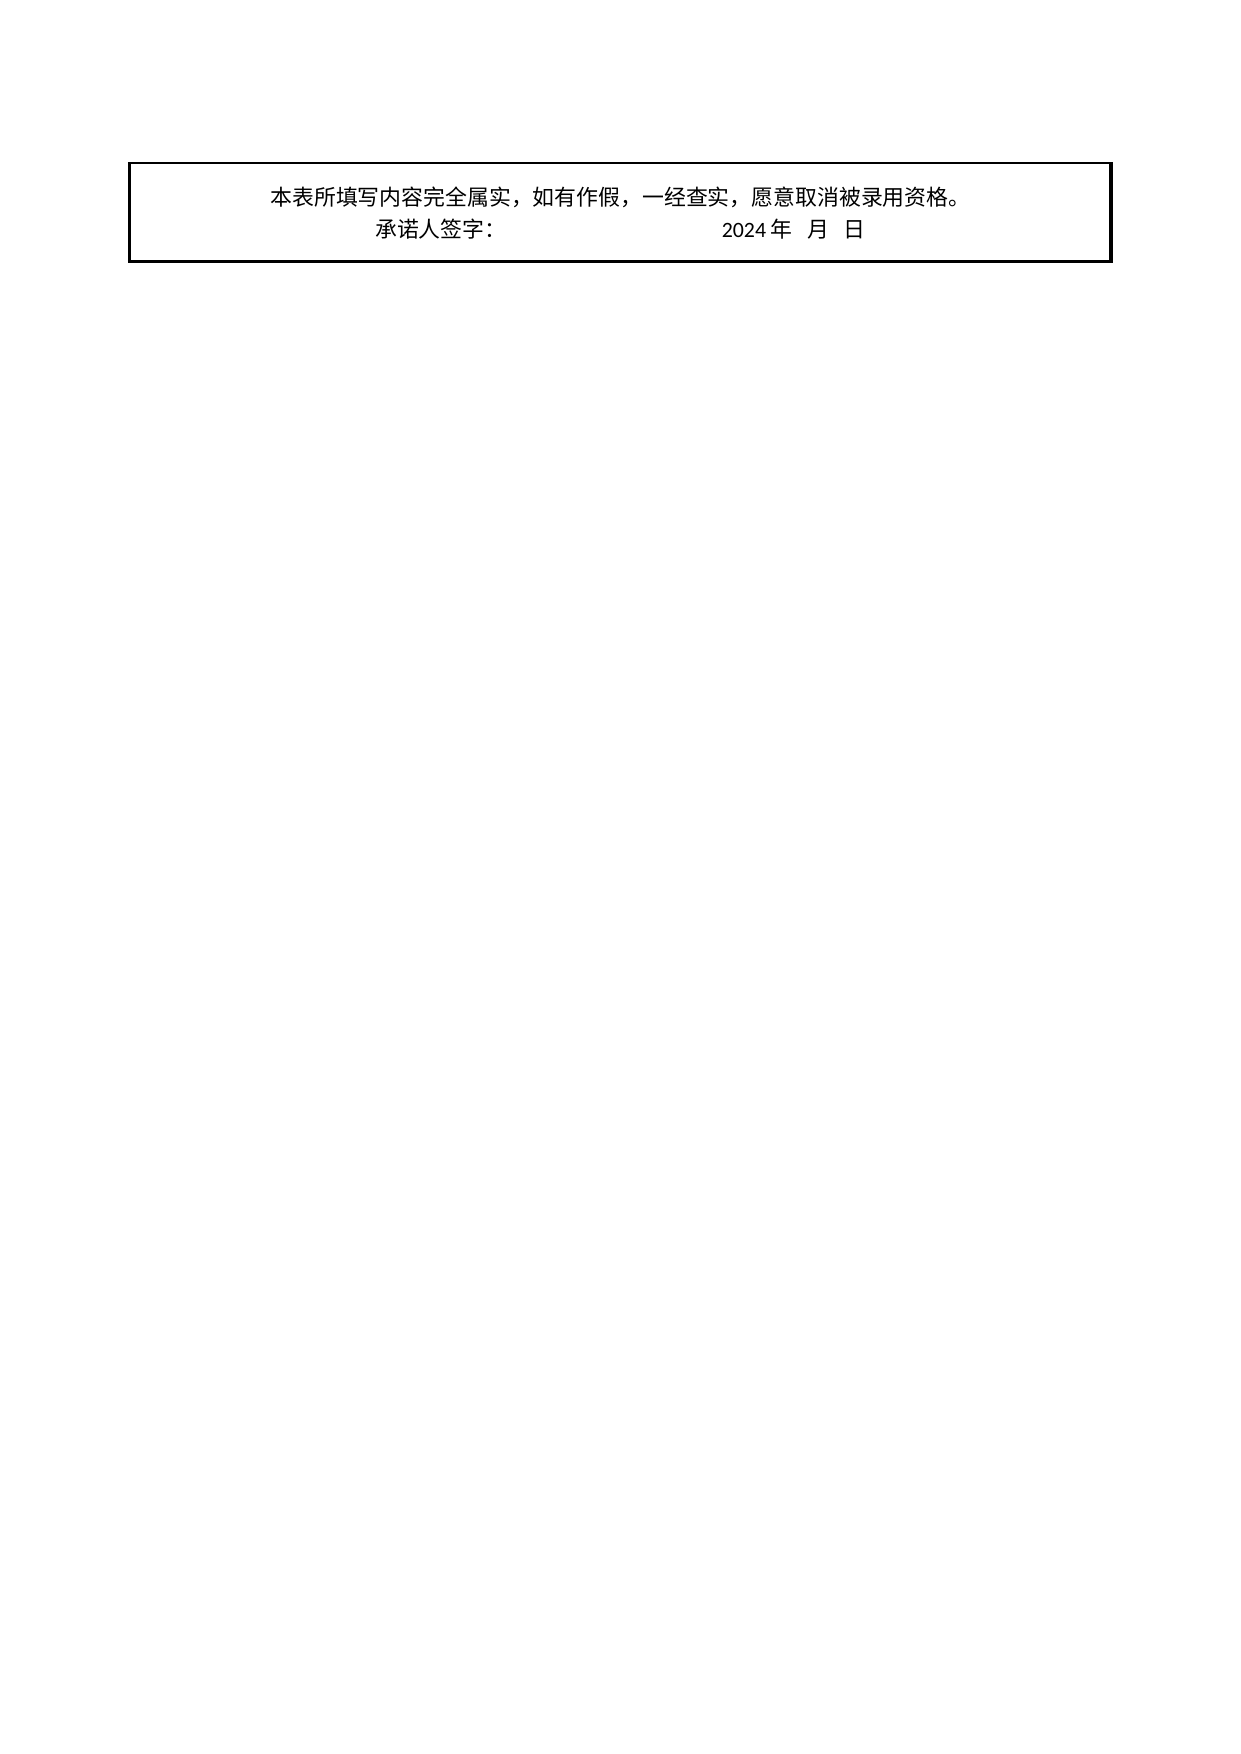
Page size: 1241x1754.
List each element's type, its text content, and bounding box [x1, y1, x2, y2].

table_cell 本表所填写内容完全属实，如有作假，一经查实，愿意取消被录用资格。 承诺人签字： 2024年 月 日 [131, 164, 1109, 260]
